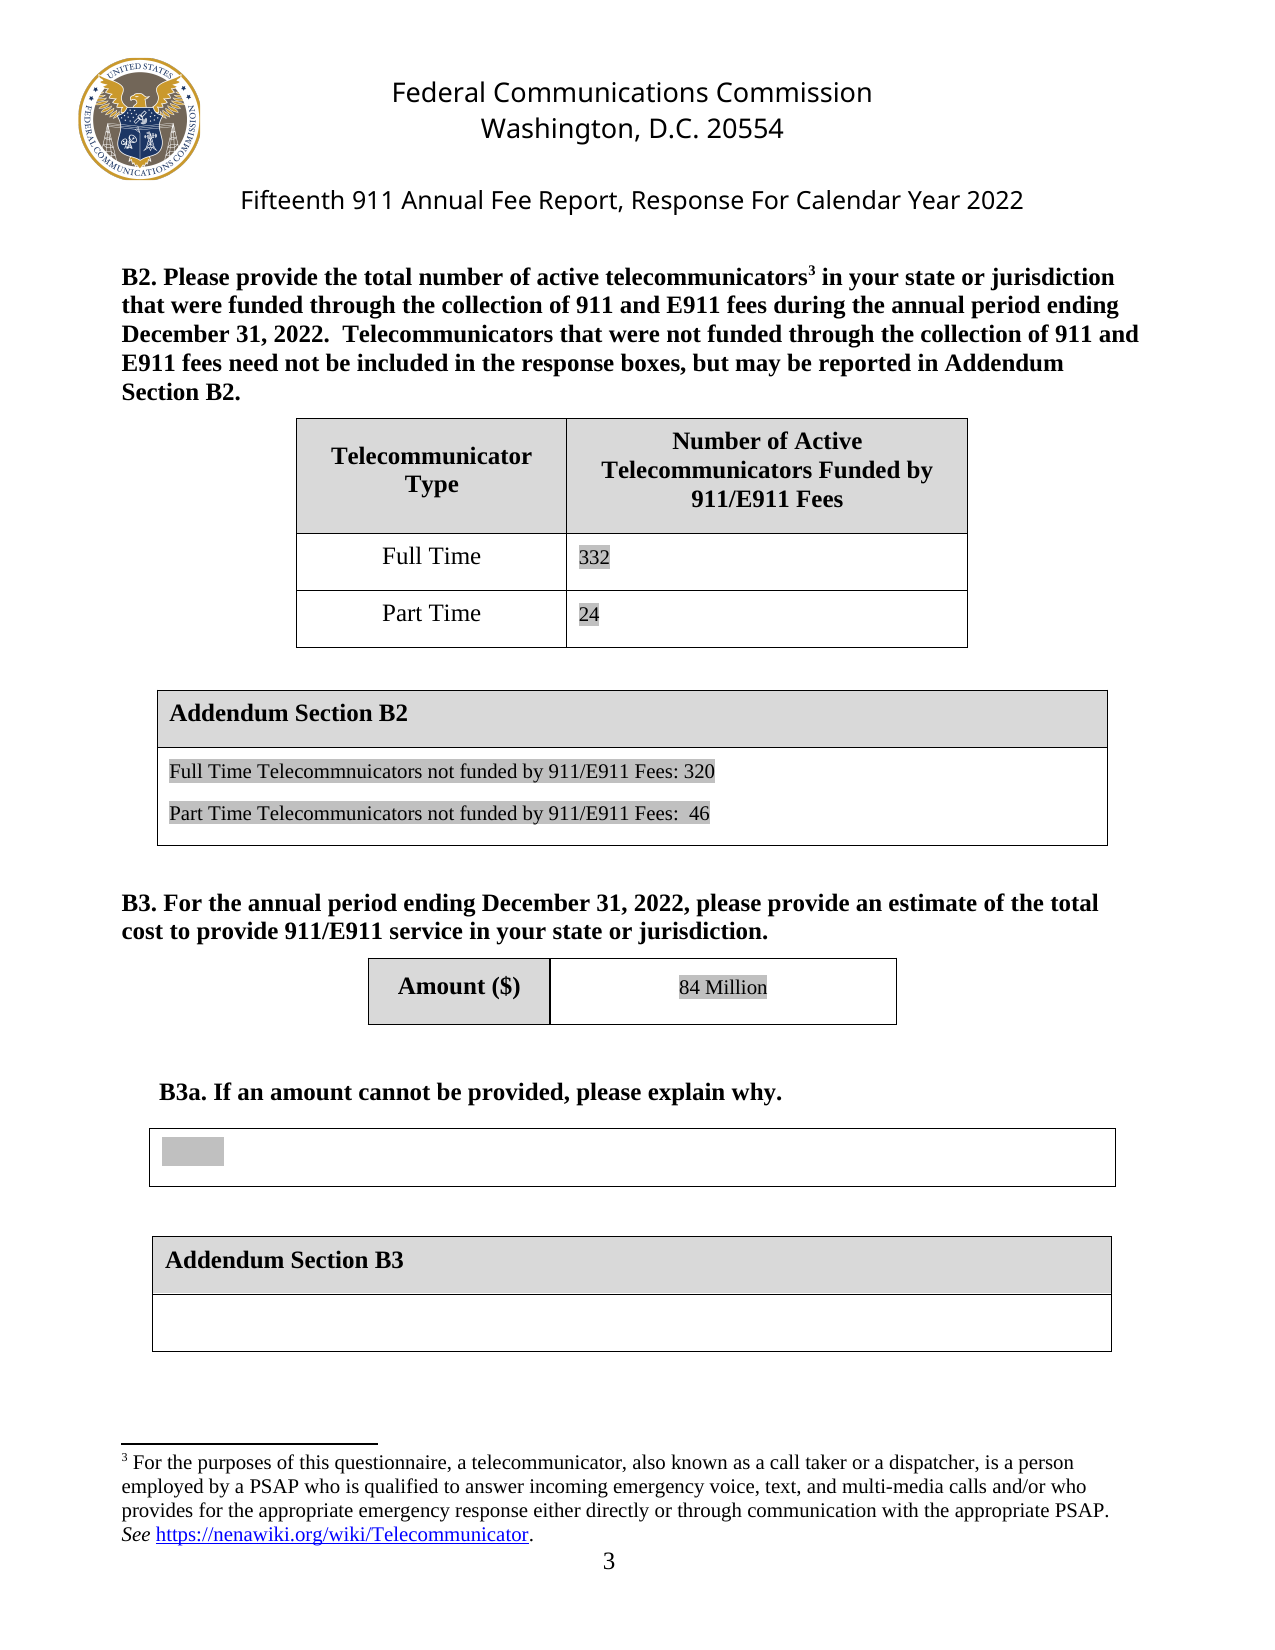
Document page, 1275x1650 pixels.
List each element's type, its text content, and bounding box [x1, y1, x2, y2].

picture [78, 57, 200, 180]
text B2. Please provide the total number of active telecommunicators in your state or jurisdiction that were funded through the collection of 911 and E911 fees during the annual period ending December 31, 2022. Telecommunicators that were not funded through the collection of 911 and E911 fees need not be included in the response boxes, but may be reported in Addendum Section B2. [121, 262, 1143, 405]
table_cell Full Time Telecommnuicators not funded by 911/E911 Fees: 320 Part Time Telecommunicators not funded by 911/E911 Fees: 46 [158, 748, 1107, 845]
table_header Addendum Section B3 [153, 1237, 1111, 1293]
table_cell 332 [567, 534, 967, 590]
table_cell [153, 1295, 1111, 1351]
table_header 84 Million [551, 959, 896, 1024]
table_header [150, 1129, 1115, 1186]
table_header Addendum Section B2 [158, 691, 1107, 747]
text B3a. If an amount cannot be provided, please explain why. [159, 1077, 1143, 1105]
table_cell Part Time [297, 591, 566, 647]
table_cell 24 [567, 591, 967, 647]
text B3. For the annual period ending December 31, 2022, please provide an estimate of the total cost to provide 911/E911 service in your state or jurisdiction. [121, 888, 1143, 945]
table_header Amount ($) [369, 959, 549, 1024]
table_cell Full Time [297, 534, 566, 590]
table_header Telecommunicator Type [297, 419, 566, 533]
table_header Number of Active Telecommunicators Funded by 911/E911 Fees [567, 419, 967, 533]
